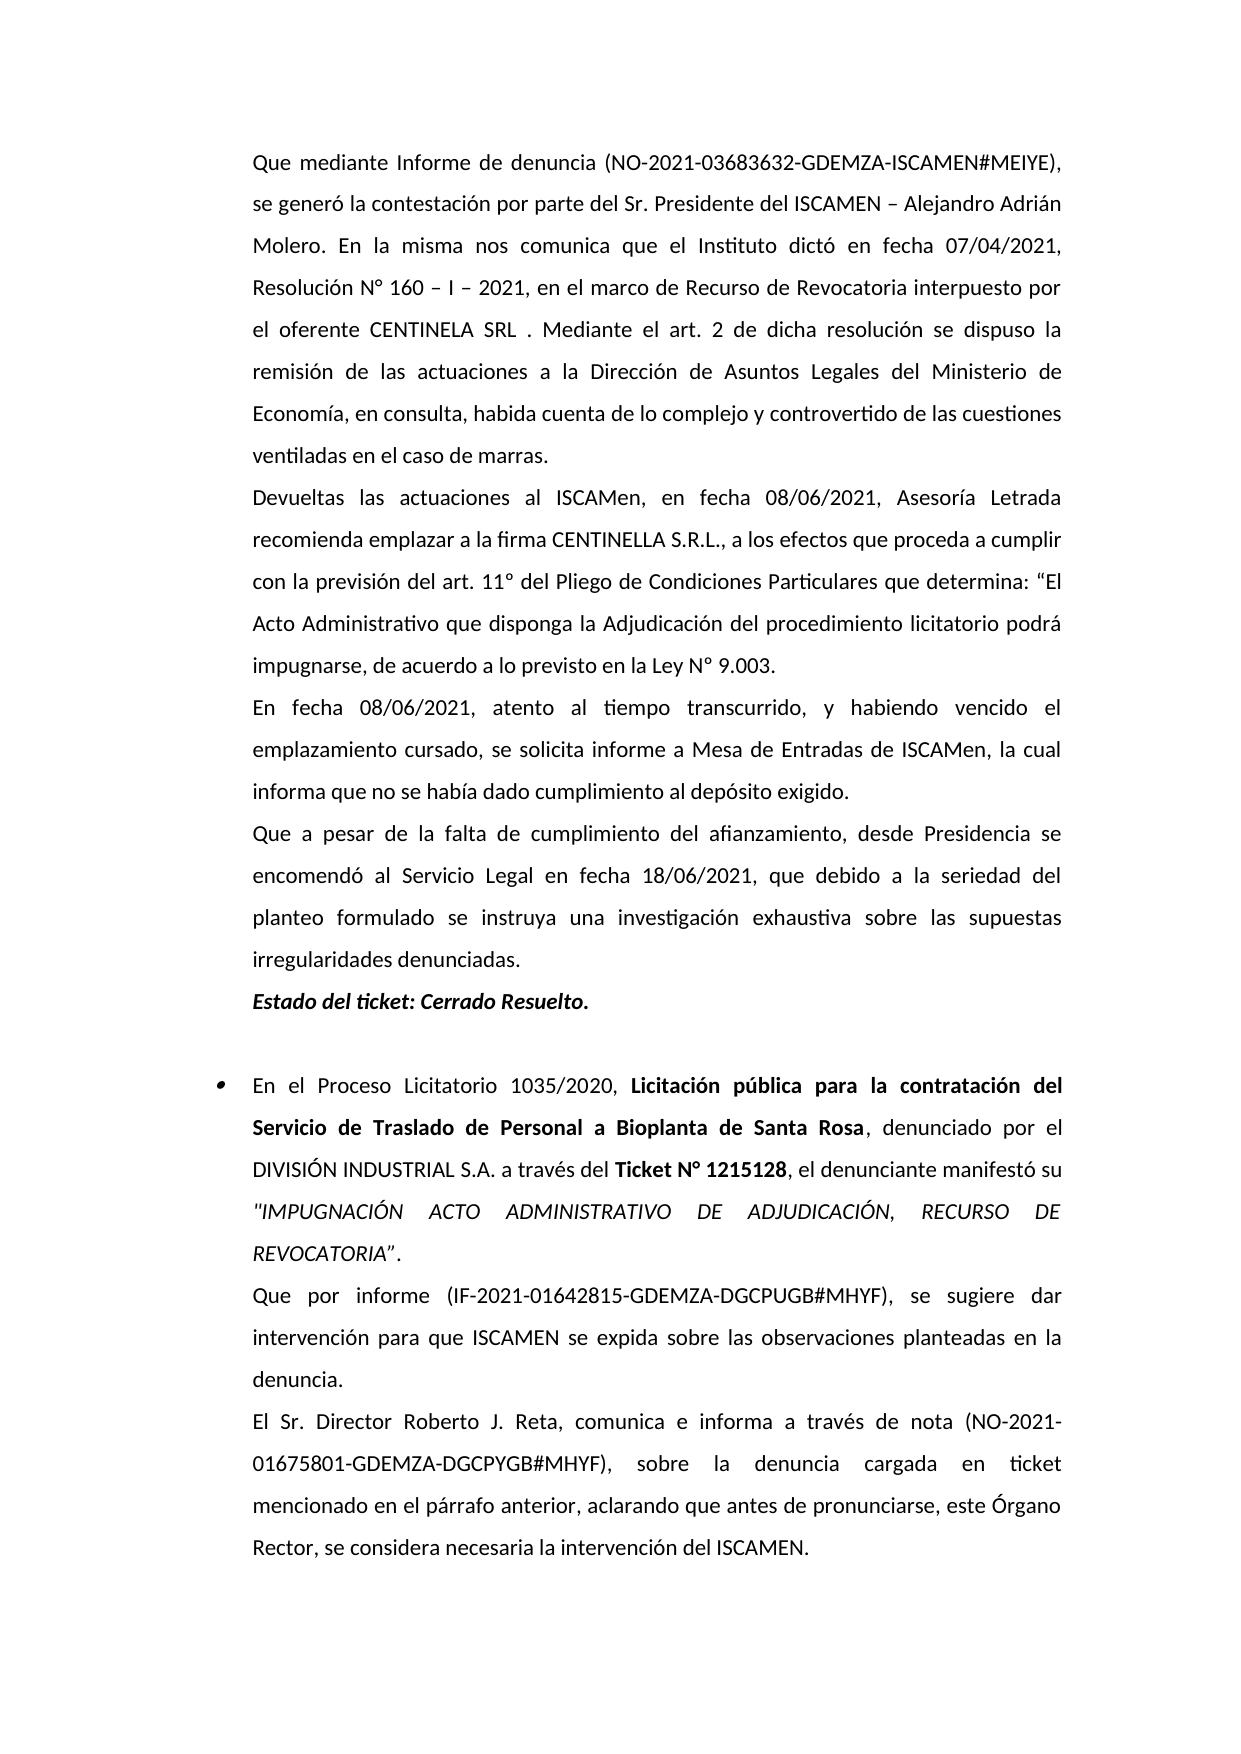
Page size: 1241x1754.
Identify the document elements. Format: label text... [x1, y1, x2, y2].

list En el Proceso Licitatorio 1035/2020, Licitación pública para la contratación del Servicio de Traslado de Personal a Bioplanta de Santa Rosa, denunciado por el DIVISIÓN INDUSTRIAL S.A. a través del Ticket N° 1215128, el denunciante manifestó su "IMPUGNACIÓN ACTO ADMINISTRATIVO DE ADJUDICACIÓN, RECURSO DE REVOCATORIA”. [215, 1071, 1063, 1267]
list En fecha 08/06/2021, atento al tiempo transcurrido, y habiendo vencido el emplazamiento cursado, se solicita informe a Mesa de Entradas de ISCAMen, la cual informa que no se había dado cumplimiento al depósito exigido. [252, 693, 1063, 805]
list El Sr. Director Roberto J. Reta, comunica e informa a través de nota (NO-2021-01675801-GDEMZA-DGCPYGB#MHYF), sobre la denuncia cargada en ticket mencionado en el párrafo anterior, aclarando que antes de pronunciarse, este Órgano Rector, se considera necesaria la intervención del ISCAMEN. [252, 1407, 1063, 1561]
list Que mediante Informe de denuncia (NO-2021-03683632-GDEMZA-ISCAMEN#MEIYE), se generó la contestación por parte del Sr. Presidente del ISCAMEN – Alejandro Adrián Molero. En la misma nos comunica que el Instituto dictó en fecha 07/04/2021, Resolución N° 160 – I – 2021, en el marco de Recurso de Revocatoria interpuesto por el oferente CENTINELA SRL . Mediante el art. 2 de dicha resolución se dispuso la remisión de las actuaciones a la Dirección de Asuntos Legales del Ministerio de Economía, en consulta, habida cuenta de lo complejo y controvertido de las cuestiones ventiladas en el caso de marras. [252, 148, 1063, 469]
list Devueltas las actuaciones al ISCAMen, en fecha 08/06/2021, Asesoría Letrada recomienda emplazar a la firma CENTINELLA S.R.L., a los efectos que proceda a cumplir con la previsión del art. 11º del Pliego de Condiciones Particulares que determina: “El Acto Administrativo que disponga la Adjudicación del procedimiento licitatorio podrá impugnarse, de acuerdo a lo previsto en la Ley Nº 9.003. [252, 483, 1063, 679]
list Que a pesar de la falta de cumplimiento del afianzamiento, desde Presidencia se encomendó al Servicio Legal en fecha 18/06/2021, que debido a la seriedad del planteo formulado se instruya una investigación exhaustiva sobre las supuestas irregularidades denunciadas. [252, 819, 1063, 973]
list Que por informe (IF-2021-01642815-GDEMZA-DGCPUGB#MHYF), se sugiere dar intervención para que ISCAMEN se expida sobre las observaciones planteadas en la denuncia. [252, 1281, 1063, 1393]
list Estado del ticket: Cerrado Resuelto. [252, 987, 1063, 1015]
